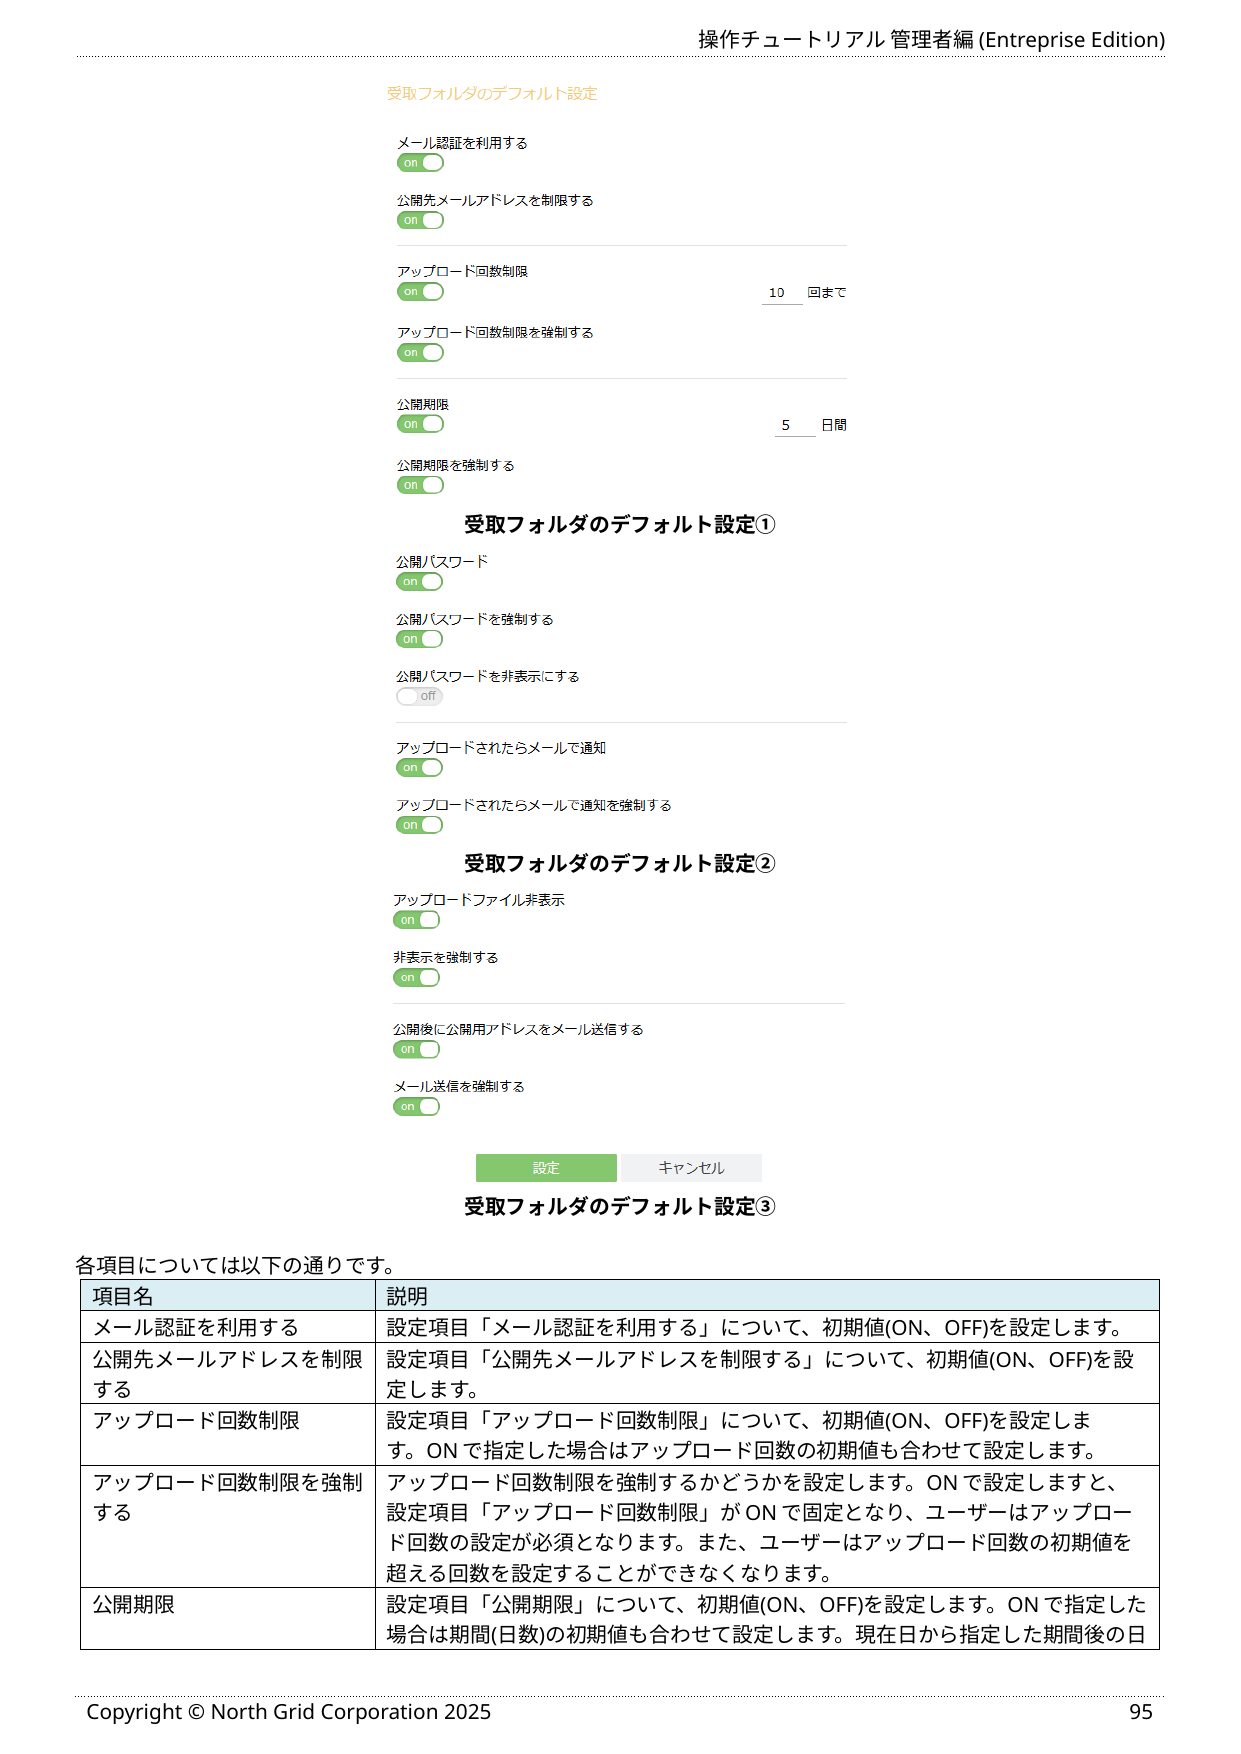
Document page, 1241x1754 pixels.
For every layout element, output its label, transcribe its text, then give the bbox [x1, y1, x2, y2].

text 受取フォルダのデフォルト設定② [75, 847, 1165, 877]
table_cell 設定項目「アップロード回数制限」について、初期値(ON、OFF)を設定します。ONで指定した場合はアップロード回数の初期値も合わせて設定します。 [376, 1404, 1159, 1465]
text 受取フォルダのデフォルト設定① [75, 508, 1165, 538]
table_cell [376, 1588, 1159, 1649]
table_cell 設定項目「公開先メールアドレスを制限する」について、初期値(ON、OFF)を設定します。 [376, 1343, 1159, 1403]
text 各項目については以下の通りです。 [75, 1249, 1165, 1279]
text 受取フォルダのデフォルト設定③ [75, 1190, 1165, 1221]
picture [295, 877, 945, 1191]
table_cell 公開先メールアドレスを制限する [81, 1343, 375, 1403]
table_cell アップロード回数制限を強制するかどうかを設定します。ONで設定しますと、設定項目「アップロード回数制限」がONで固定となり、ユーザーはアップロード回数の設定が必須となります。また、ユーザーはアップロード回数の初期値を超える回数を設定することができなくなります。 [376, 1466, 1159, 1587]
picture [295, 75, 945, 508]
table_header 項目名 [81, 1280, 375, 1310]
table_cell 設定項目「メール認証を利用する」について、初期値(ON、OFF)を設定します。 [376, 1311, 1159, 1342]
table_cell 公開期限 [81, 1588, 375, 1649]
table_cell アップロード回数制限 [81, 1404, 375, 1465]
table_cell メール認証を利用する [81, 1311, 375, 1342]
table_header 説明 [376, 1280, 1159, 1310]
picture [295, 538, 945, 847]
table_cell アップロード回数制限を強制する [81, 1466, 375, 1587]
